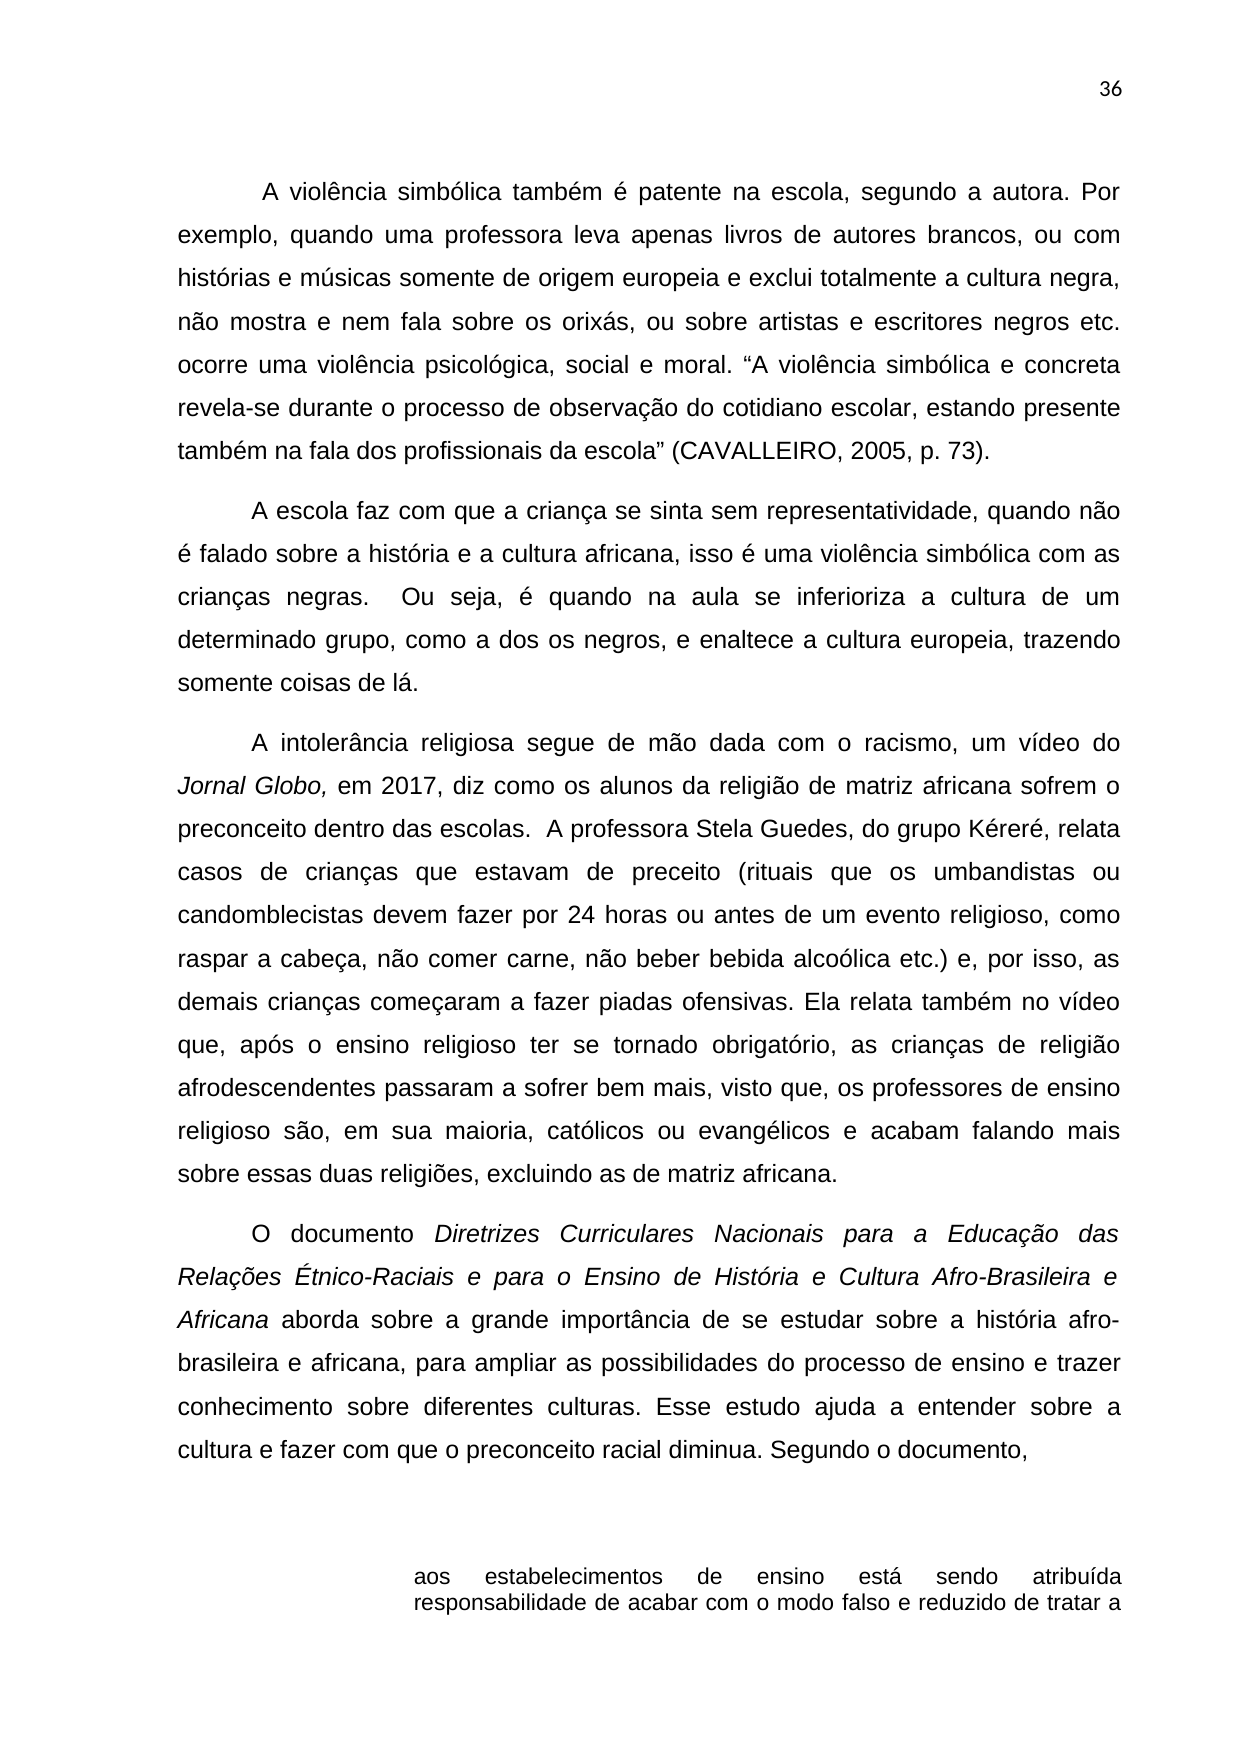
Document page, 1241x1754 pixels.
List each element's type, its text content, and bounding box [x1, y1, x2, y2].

text A escola faz com que a criança se sinta sem representatividade, quando não é falado sobre a história e a cultura africana, isso é uma violência simbólica com as crianças negras. Ou seja, é quando na aula se inferioriza a cultura de um determinado grupo, como a dos os negros, e enaltece a cultura europeia, trazendo somente coisas de lá. [177, 496, 1122, 697]
text A intolerância religiosa segue de mão dada com o racismo, um vídeo do Jornal Globo, em 2017, diz como os alunos da religião de matriz africana sofrem o preconceito dentro das escolas. A professora Stela Guedes, do grupo Kéreré, relata casos de crianças que estavam de preceito (rituais que os umbandistas ou candomblecistas devem fazer por 24 horas ou antes de um evento religioso, como raspar a cabeça, não comer carne, não beber bebida alcoólica etc.) e, por isso, as demais crianças começaram a fazer piadas ofensivas. Ela relata também no vídeo que, após o ensino religioso ter se tornado obrigatório, as crianças de religião afrodescendentes passaram a sofrer bem mais, visto que, os professores de ensino religioso são, em sua maioria, católicos ou evangélicos e acabam falando mais sobre essas duas religiões, excluindo as de matriz africana. [177, 728, 1122, 1188]
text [413, 1563, 1122, 1615]
text O documento Diretrizes Curriculares Nacionais para a Educação das Relações Étnico-Raciais e para o Ensino de História e Cultura Afro-Brasileira e Africana aborda sobre a grande importância de se estudar sobre a história afro-brasileira e africana, para ampliar as possibilidades do processo de ensino e trazer conhecimento sobre diferentes culturas. Esse estudo ajuda a entender sobre a cultura e fazer com que o preconceito racial diminua. Segundo o documento, [177, 1219, 1122, 1463]
text A violência simbólica também é patente na escola, segundo a autora. Por exemplo, quando uma professora leva apenas livros de autores brancos, ou com histórias e músicas somente de origem europeia e exclui totalmente a cultura negra, não mostra e nem fala sobre os orixás, ou sobre artistas e escritores negros etc. ocorre uma violência psicológica, social e moral. “A violência simbólica e concreta revela-se durante o processo de observação do cotidiano escolar, estando presente também na fala dos profissionais da escola” (CAVALLEIRO, 2005, p. 73). [177, 177, 1122, 465]
